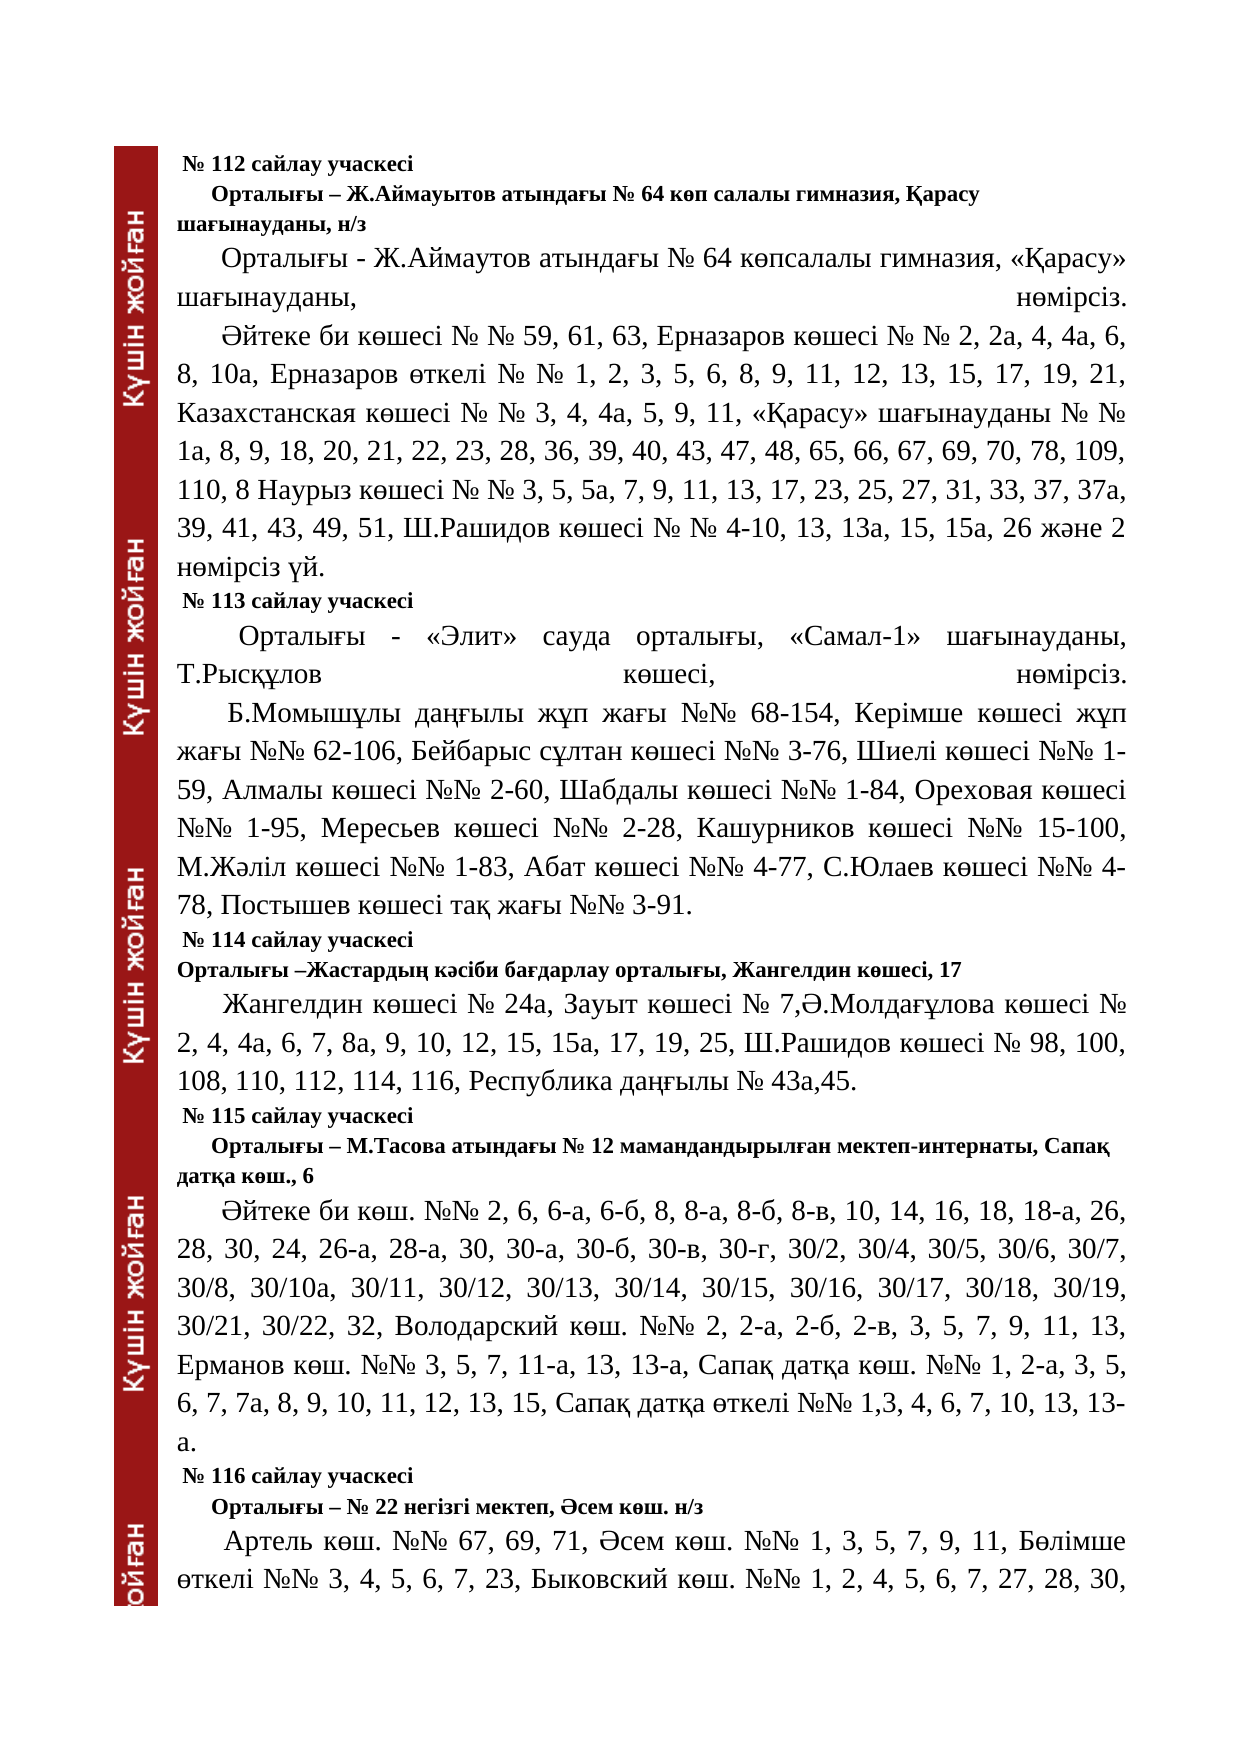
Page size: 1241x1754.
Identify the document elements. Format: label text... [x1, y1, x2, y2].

text № 113 сайлау учаскесі [112, 587, 1128, 614]
text № 112 сайлау учаскесі Орталығы – Ж.Аймауытов атындағы № 64 көп салалы гимназия, Қарасу шағынауданы, н/з [112, 150, 1128, 237]
picture [114, 146, 158, 150]
picture [114, 921, 158, 926]
picture [114, 1457, 158, 1462]
text Әйтеке би көш. №№ 2, 6, 6-а, 6-б, 8, 8-а, 8-б, 8-в, 10, 14, 16, 18, 18-а, 26, 28, 30, 24, 26-а, 28-а, 30, 30-а, 30-б, 30-в, 30-г, 30/2, 30/4, 30/5, 30/6, 30/7, 30/8, 30/10а, 30/11, 30/12, 30/13, 30/14, 30/15, 30/16, 30/17, 30/18, 30/19, 30/21, 30/22, 32, Володарский көш. №№ 2, 2-а, 2-б, 2-в, 3, 5, 7, 9, 11, 13, Ерманов көш. №№ 3, 5, 7, 11-а, 13, 13-а, Сапақ датқа көш. №№ 1, 2-а, 3, 5, 6, 7, 7а, 8, 9, 10, 11, 12, 13, 15, Сапақ датқа өткелі №№ 1,3, 4, 6, 7, 10, 13, 13-а. [112, 1193, 1128, 1457]
text Орталығы - Ж.Аймаутов атындағы № 64 көпсалалы гимназия, «Қарасу» шағынауданы, нөмірсіз. Әйтеке би көшесі № № 59, 61, 63, Ерназаров көшесі № № 2, 2а, 4, 4а, 6, 8, 10а, Ерназаров өткелі № № 1, 2, 3, 5, 6, 8, 9, 11, 12, 13, 15, 17, 19, 21, Казахстанская көшесі № № 3, 4, 4а, 5, 9, 11, «Қарасу» шағынауданы № № 1а, 8, 9, 18, 20, 21, 22, 23, 28, 36, 39, 40, 43, 47, 48, 65, 66, 67, 69, 70, 78, 109, 110, 8 Наурыз көшесі № № 3, 5, 5а, 7, 9, 11, 13, 17, 23, 25, 27, 31, 33, 37, 37а, 39, 41, 43, 49, 51, Ш.Рашидов көшесі № № 4-10, 13, 13а, 15, 15а, 26 және 2 нөмірсіз үй. [112, 241, 1128, 582]
text № 114 сайлау учаскесі Орталығы –Жастардың кәсіби бағдарлау орталығы, Жангелдин көшесі, 17 [112, 926, 1128, 983]
picture [114, 1519, 158, 1523]
picture [114, 1097, 158, 1102]
text № 115 сайлау учаскесі Орталығы – М.Тасова атындағы № 12 мамандандырылған мектеп-интернаты, Сапақ датқа көш., 6 [112, 1102, 1128, 1189]
picture [114, 582, 158, 587]
picture [114, 1595, 158, 1606]
text Жангелдин көшесі № 24а, Зауыт көшесі № 7,Ә.Молдағұлова көшесі № 2, 4, 4а, 6, 7, 8а, 9, 10, 12, 15, 15а, 17, 19, 25, Ш.Рашидов көшесі № 98, 100, 108, 110, 112, 114, 116, Республика даңғылы № 43а,45. [112, 986, 1128, 1097]
picture [114, 1189, 158, 1193]
text № 116 сайлау учаскесі Орталығы – № 22 негізгі мектеп, Әсем көш. н/з [112, 1462, 1128, 1519]
picture [114, 237, 158, 241]
text Орталығы - «Элит» сауда орталығы, «Самал-1» шағынауданы, Т.Рысқұлов көшесі, нөмірсіз. Б.Момышұлы даңғылы жұп жағы №№ 68-154, Керімше көшесі жұп жағы №№ 62-106, Бейбарыс сұлтан көшесі №№ 3-76, Шиелі көшесі №№ 1-59, Алмалы көшесі №№ 2-60, Шабдалы көшесі №№ 1-84, Ореховая көшесі №№ 1-95, Мересьев көшесі №№ 2-28, Кашурников көшесі №№ 15-100, М.Жәліл көшесі №№ 1-83, Абат көшесі №№ 4-77, С.Юлаев көшесі №№ 4-78, Постышев көшесі тақ жағы №№ 3-91. [112, 618, 1128, 921]
picture [114, 614, 158, 618]
